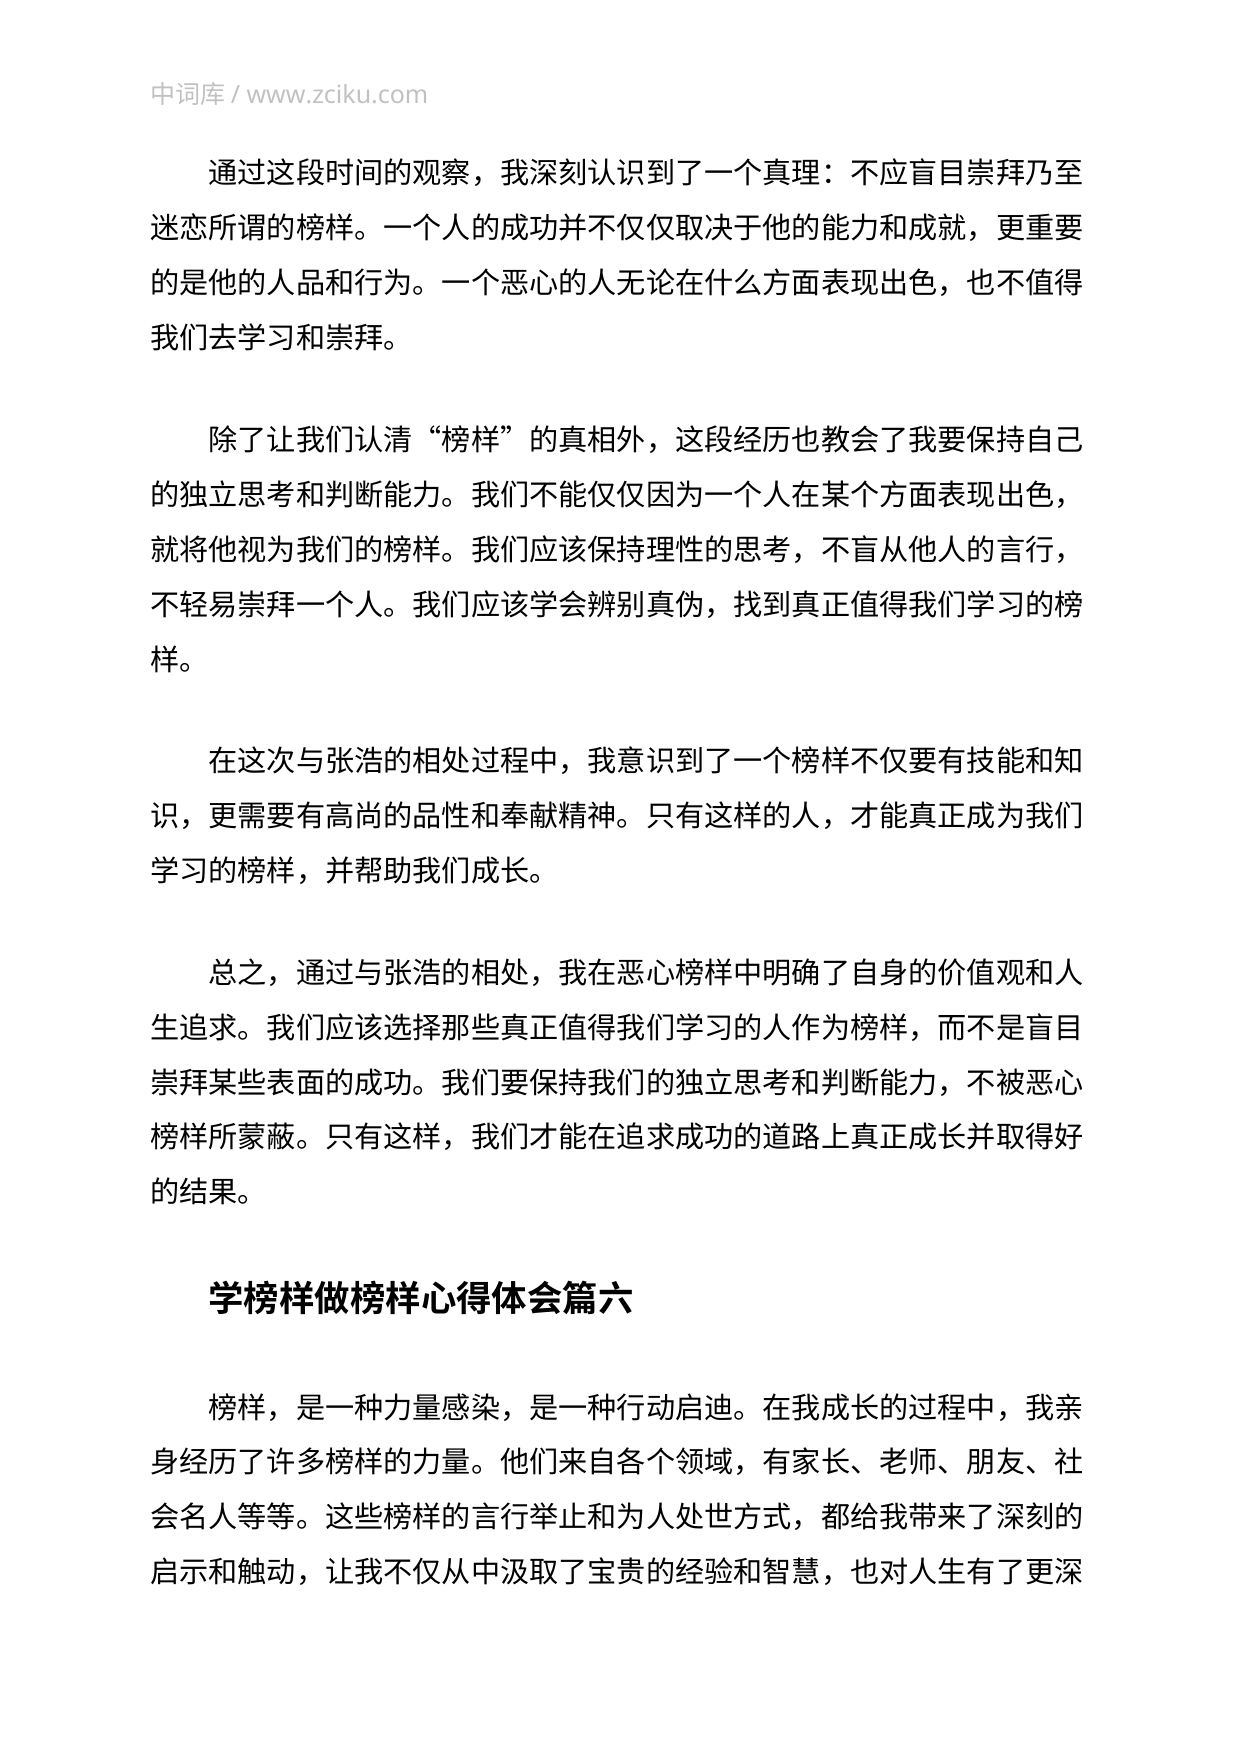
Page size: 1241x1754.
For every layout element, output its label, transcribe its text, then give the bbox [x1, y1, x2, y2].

text 总之，通过与张浩的相处，我在恶心榜样中明确了自身的价值观和人生追求。我们应该选择那些真正值得我们学习的人作为榜样，而不是盲目崇拜某些表面的成功。我们要保持我们的独立思考和判断能力，不被恶心榜样所蒙蔽。只有这样，我们才能在追求成功的道路上真正成长并取得好的结果。 [150, 949, 1090, 1211]
text 通过这段时间的观察，我深刻认识到了一个真理：不应盲目崇拜乃至迷恋所谓的榜样。一个人的成功并不仅仅取决于他的能力和成就，更重要的是他的人品和行为。一个恶心的人无论在什么方面表现出色，也不值得我们去学习和崇拜。 [150, 150, 1090, 357]
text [150, 1384, 1090, 1591]
text 除了让我们认清“榜样”的真相外，这段经历也教会了我要保持自己的独立思考和判断能力。我们不能仅仅因为一个人在某个方面表现出色，就将他视为我们的榜样。我们应该保持理性的思考，不盲从他人的言行，不轻易崇拜一个人。我们应该学会辨别真伪，找到真正值得我们学习的榜样。 [150, 416, 1090, 678]
text 学榜样做榜样心得体会篇六 [150, 1271, 1090, 1322]
text 在这次与张浩的相处过程中，我意识到了一个榜样不仅要有技能和知识，更需要有高尚的品性和奉献精神。只有这样的人，才能真正成为我们学习的榜样，并帮助我们成长。 [150, 738, 1090, 890]
